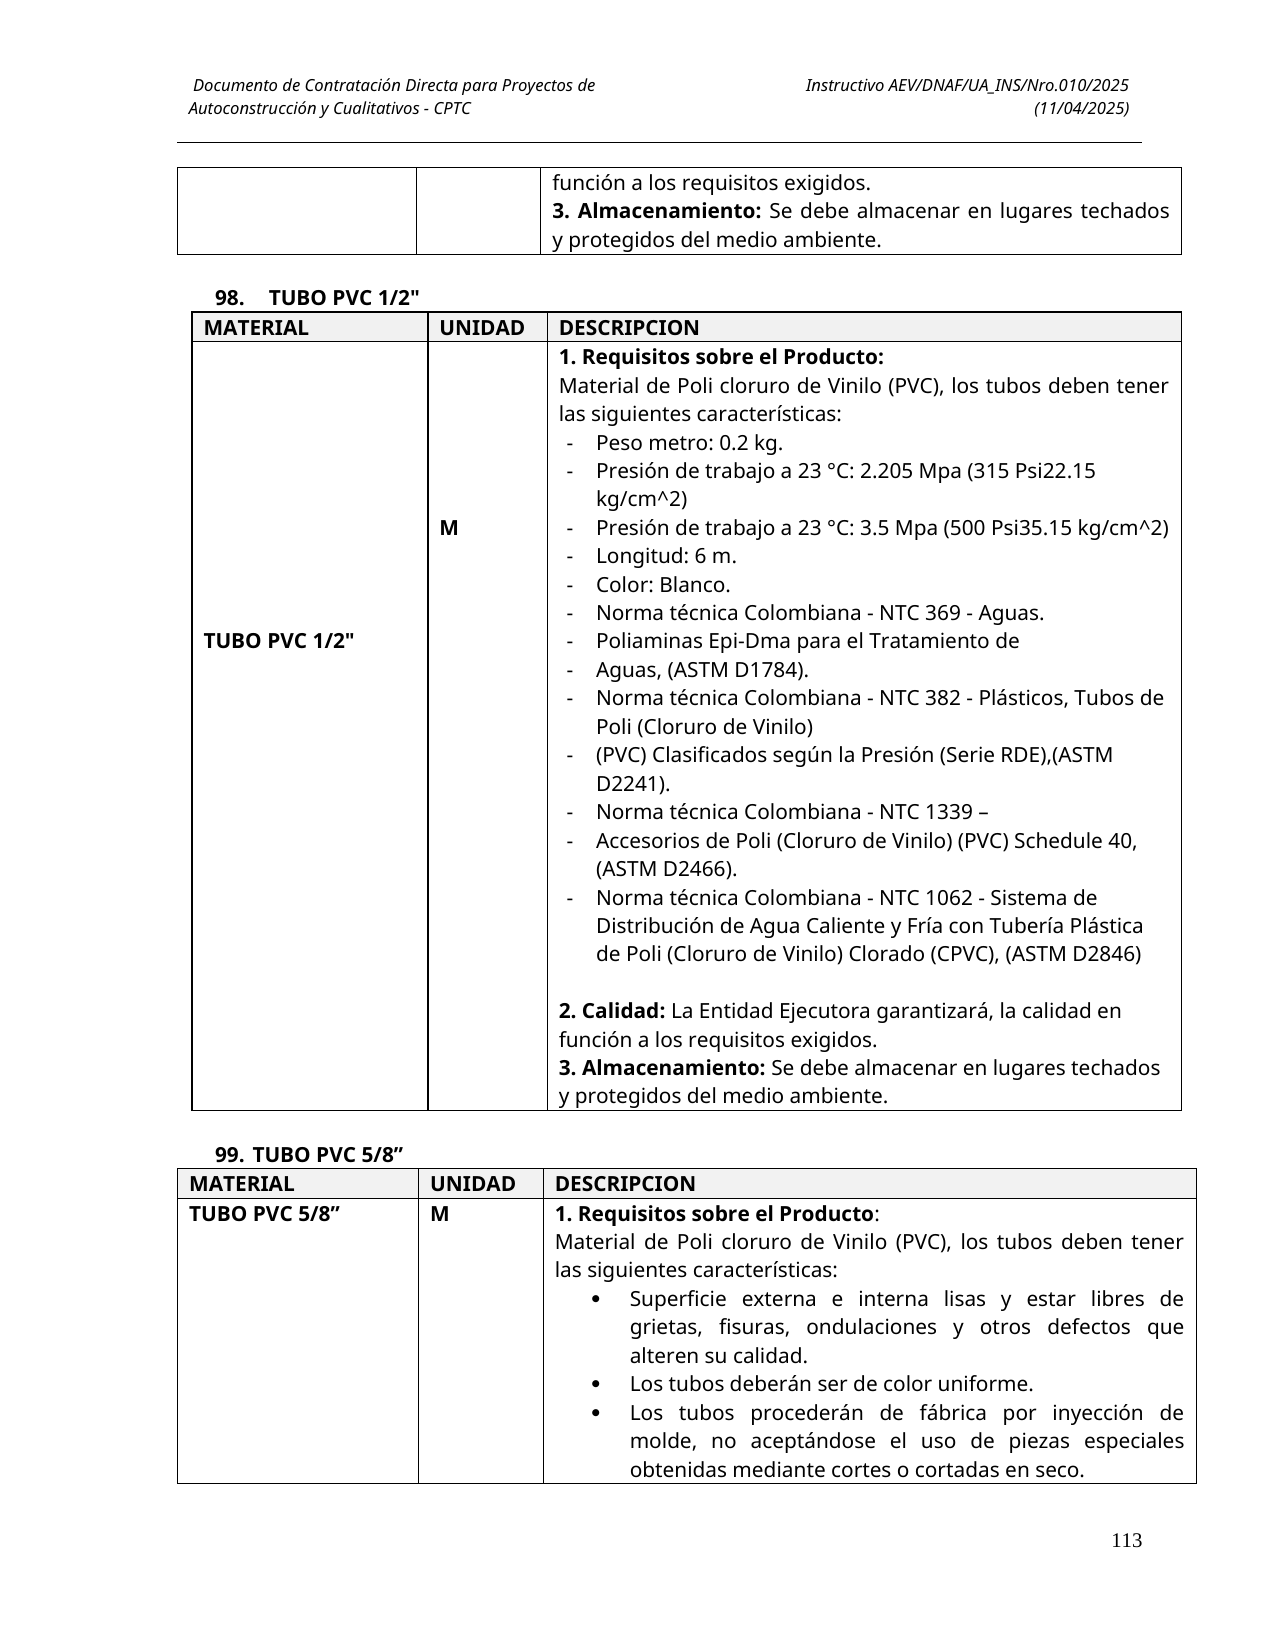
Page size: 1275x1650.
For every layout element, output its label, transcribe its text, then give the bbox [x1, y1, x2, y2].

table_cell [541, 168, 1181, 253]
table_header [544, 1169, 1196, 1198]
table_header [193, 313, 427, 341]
list TUBO PVC 1/2" [215, 283, 1142, 311]
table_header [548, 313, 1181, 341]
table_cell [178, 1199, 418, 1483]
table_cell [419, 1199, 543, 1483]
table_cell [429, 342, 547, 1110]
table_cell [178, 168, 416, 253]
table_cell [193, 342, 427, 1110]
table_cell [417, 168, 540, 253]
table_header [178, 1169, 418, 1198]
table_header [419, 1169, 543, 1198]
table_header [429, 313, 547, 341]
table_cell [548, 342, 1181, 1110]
list TUBO PVC 5/8” [215, 1140, 1142, 1168]
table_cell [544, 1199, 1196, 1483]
